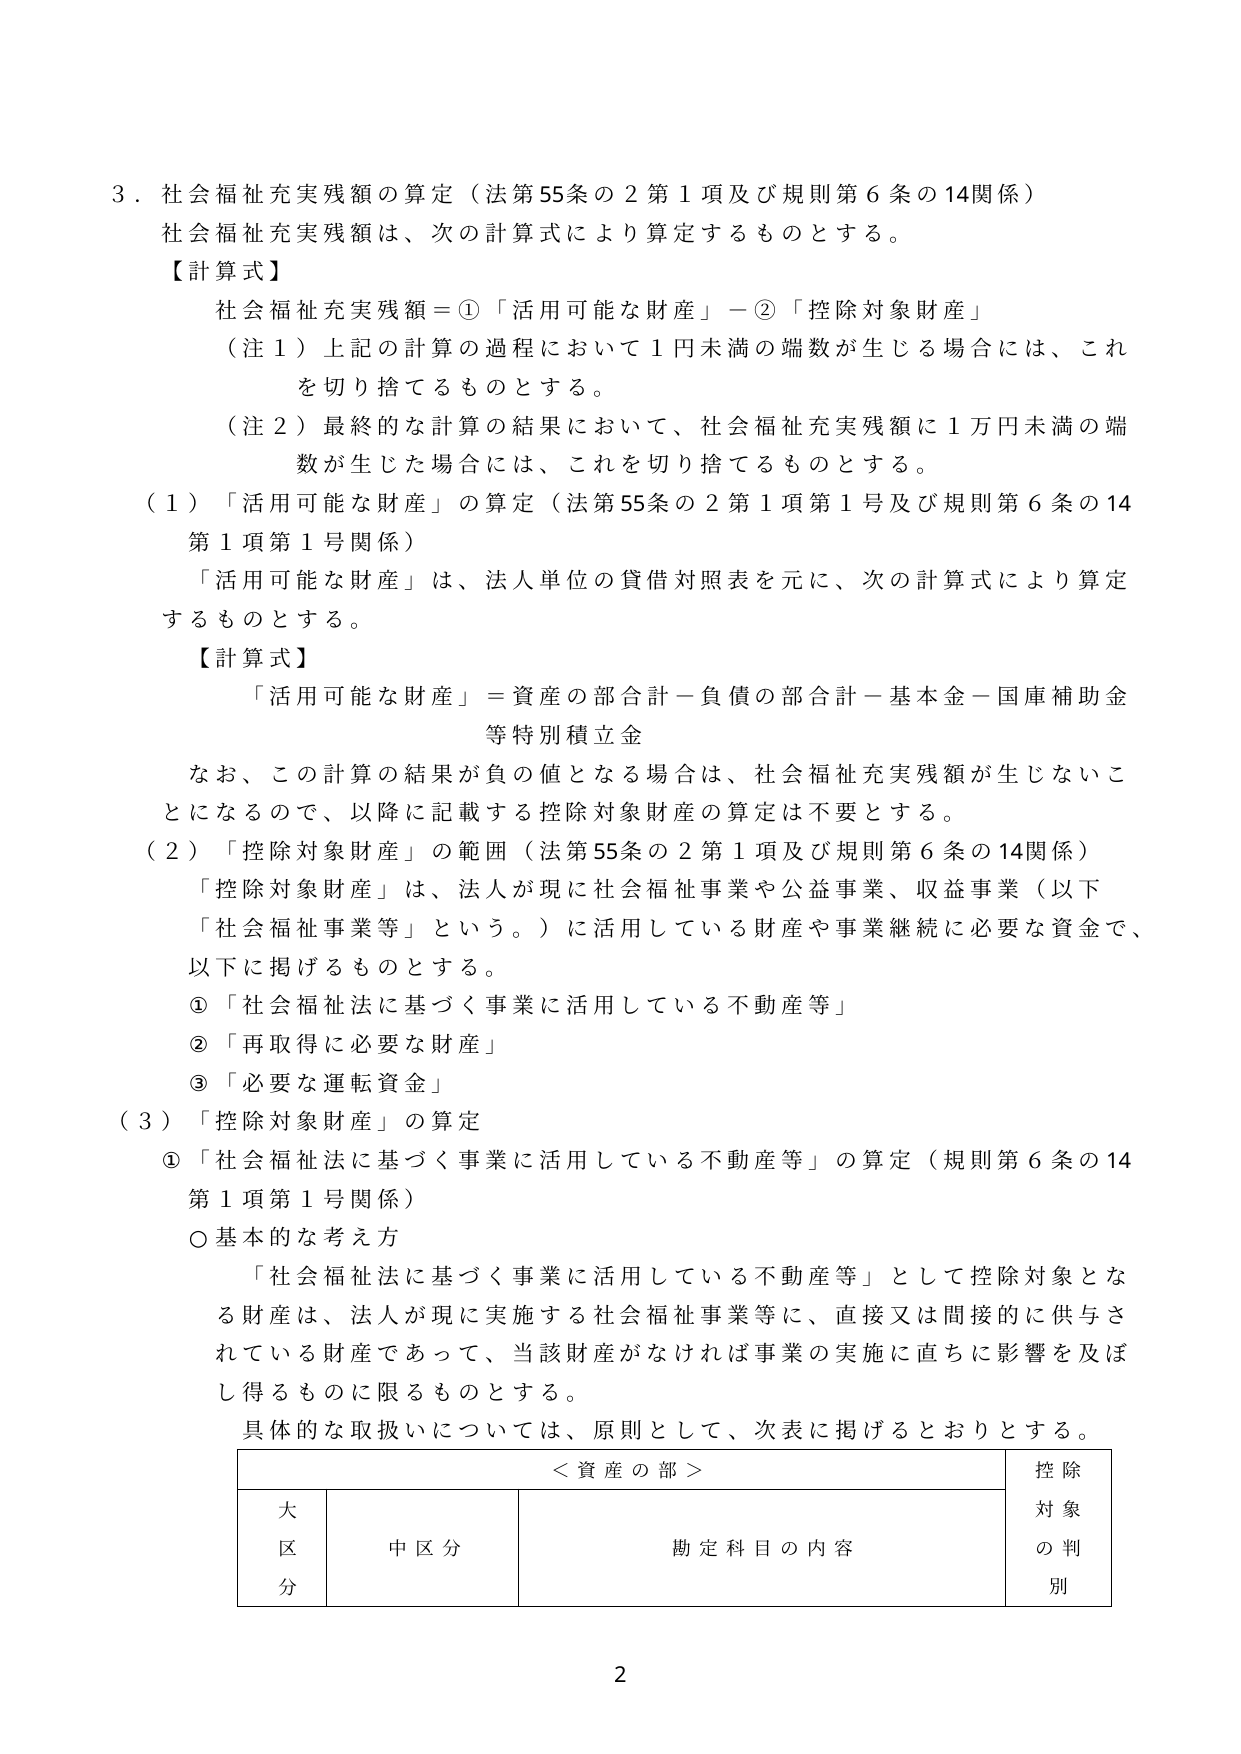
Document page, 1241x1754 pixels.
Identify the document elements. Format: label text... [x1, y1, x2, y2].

text （１）「活用可能な財産」の算定（法第55条の２第１項第１号及び規則第６条の14第１項第１号関係） [115, 483, 1133, 560]
table_header ＜資産の部＞ [238, 1450, 1005, 1488]
text ①「社会福祉法に基づく事業に活用している不動産等」 [163, 985, 1133, 1024]
text 「活用可能な財産」は、法人単位の貸借対照表を元に、次の計算式により算定するものとする。 [155, 560, 1133, 637]
table_header 控除対象 の判別 [1006, 1450, 1111, 1606]
text 「社会福祉法に基づく事業に活用している不動産等」として控除対象となる財産は、法人が現に実施する社会福祉事業等に、直接又は間接的に供与されている財産であって、当該財産がなければ事業の実施に直ちに影響を及ぼし得るものに限るものとする。 [203, 1256, 1133, 1410]
text 【計算式】 [107, 251, 1133, 289]
table_cell 中区分 [327, 1490, 518, 1606]
text ○基本的な考え方 [107, 1217, 1133, 1256]
text （注２）最終的な計算の結果において、社会福祉充実残額に１万円未満の端数が生じた場合には、これを切り捨てるものとする。 [203, 405, 1133, 483]
text 「控除対象財産」は、法人が現に社会福祉事業や公益事業、収益事業（以下「社会福祉事業等」という。）に活用している財産や事業継続に必要な資金で、以下に掲げるものとする。 [163, 869, 1133, 985]
table_cell 大区分 [238, 1490, 326, 1606]
text 社会福祉充実残額＝①「活用可能な財産」－②「控除対象財産」 [198, 289, 1133, 328]
text 社会福祉充実残額は、次の計算式により算定するものとする。 [107, 212, 1133, 251]
text ①「社会福祉法に基づく事業に活用している不動産等」の算定（規則第６条の14第１項第１号関係） [155, 1140, 1133, 1217]
text ②「再取得に必要な財産」 [163, 1024, 1133, 1062]
text （２）「控除対象財産」の範囲（法第55条の２第１項及び規則第６条の14関係） [115, 831, 1133, 869]
text なお、この計算の結果が負の値となる場合は、社会福祉充実残額が生じないことになるので、以降に記載する控除対象財産の算定は不要とする。 [155, 753, 1133, 831]
text （３）「控除対象財産」の算定 [107, 1101, 1133, 1140]
text 具体的な取扱いについては、原則として、次表に掲げるとおりとする。 [107, 1410, 1133, 1449]
text ③「必要な運転資金」 [163, 1062, 1133, 1101]
text ３．社会福祉充実残額の算定（法第55条の２第１項及び規則第６条の14関係） [107, 173, 1133, 212]
table_cell 勘定科目の内容 [519, 1490, 1005, 1606]
text 【計算式】 [179, 637, 1133, 676]
text （注１）上記の計算の過程において１円未満の端数が生じる場合には、これを切り捨てるものとする。 [203, 328, 1133, 405]
text 「活用可能な財産」＝資産の部合計－負債の部合計－基本金－国庫補助金等特別積立金 [227, 676, 1133, 753]
